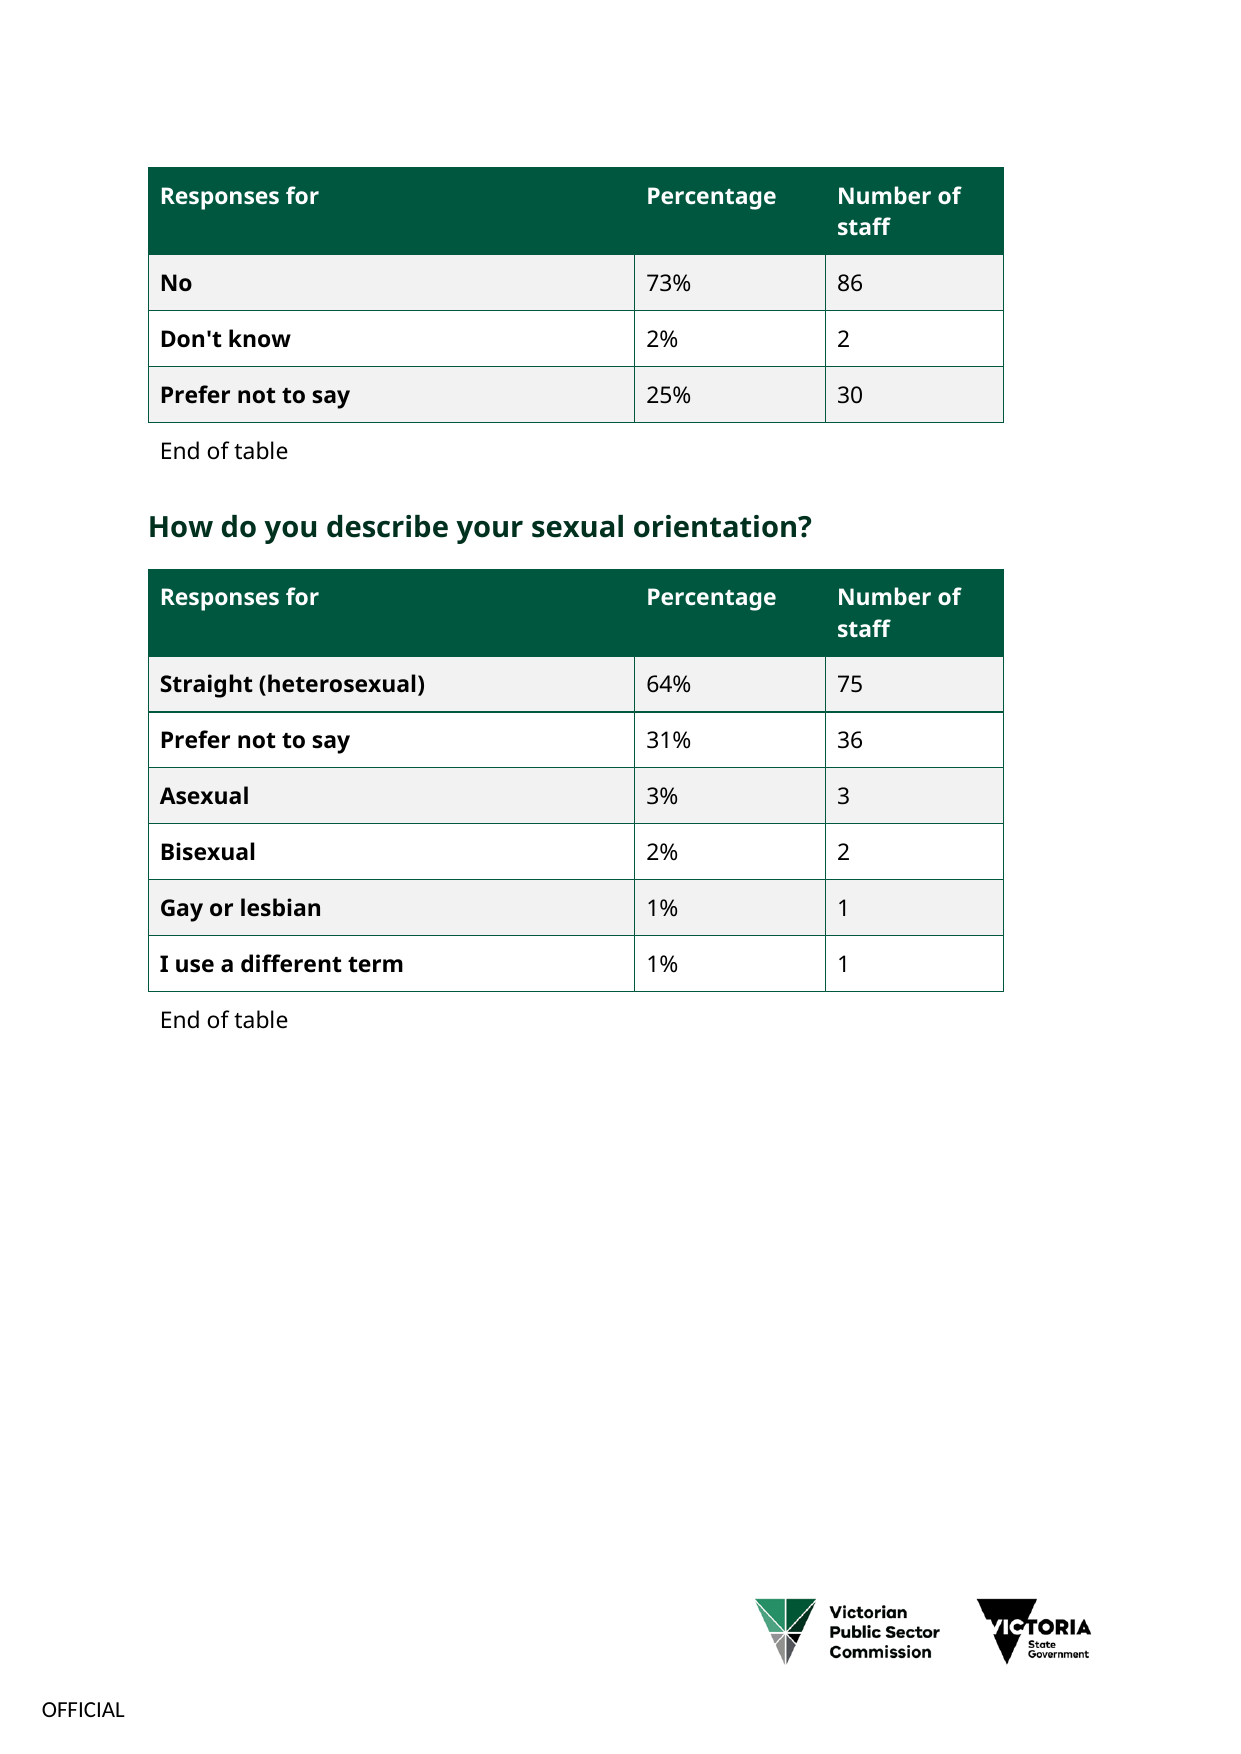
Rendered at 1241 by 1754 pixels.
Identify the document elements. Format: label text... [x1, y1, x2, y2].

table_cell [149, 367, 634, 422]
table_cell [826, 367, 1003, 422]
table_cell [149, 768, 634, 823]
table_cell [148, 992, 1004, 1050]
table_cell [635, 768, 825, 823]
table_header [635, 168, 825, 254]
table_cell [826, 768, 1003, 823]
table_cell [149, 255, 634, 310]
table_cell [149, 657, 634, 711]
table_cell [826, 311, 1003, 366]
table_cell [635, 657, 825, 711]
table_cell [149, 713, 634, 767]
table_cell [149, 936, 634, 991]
subtitle How do you describe your sexual orientation? [148, 506, 1092, 546]
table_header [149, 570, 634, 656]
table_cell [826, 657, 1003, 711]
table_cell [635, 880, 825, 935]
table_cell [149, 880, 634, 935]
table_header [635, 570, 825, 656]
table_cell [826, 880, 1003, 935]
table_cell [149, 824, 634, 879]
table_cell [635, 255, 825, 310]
picture [754, 1598, 1093, 1666]
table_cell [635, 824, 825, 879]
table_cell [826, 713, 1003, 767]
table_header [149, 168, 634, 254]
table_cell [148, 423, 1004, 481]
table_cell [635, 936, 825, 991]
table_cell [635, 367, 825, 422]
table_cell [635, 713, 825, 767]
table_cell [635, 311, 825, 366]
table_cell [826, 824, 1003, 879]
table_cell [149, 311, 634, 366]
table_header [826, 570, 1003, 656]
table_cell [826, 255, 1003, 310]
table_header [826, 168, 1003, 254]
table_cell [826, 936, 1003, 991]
